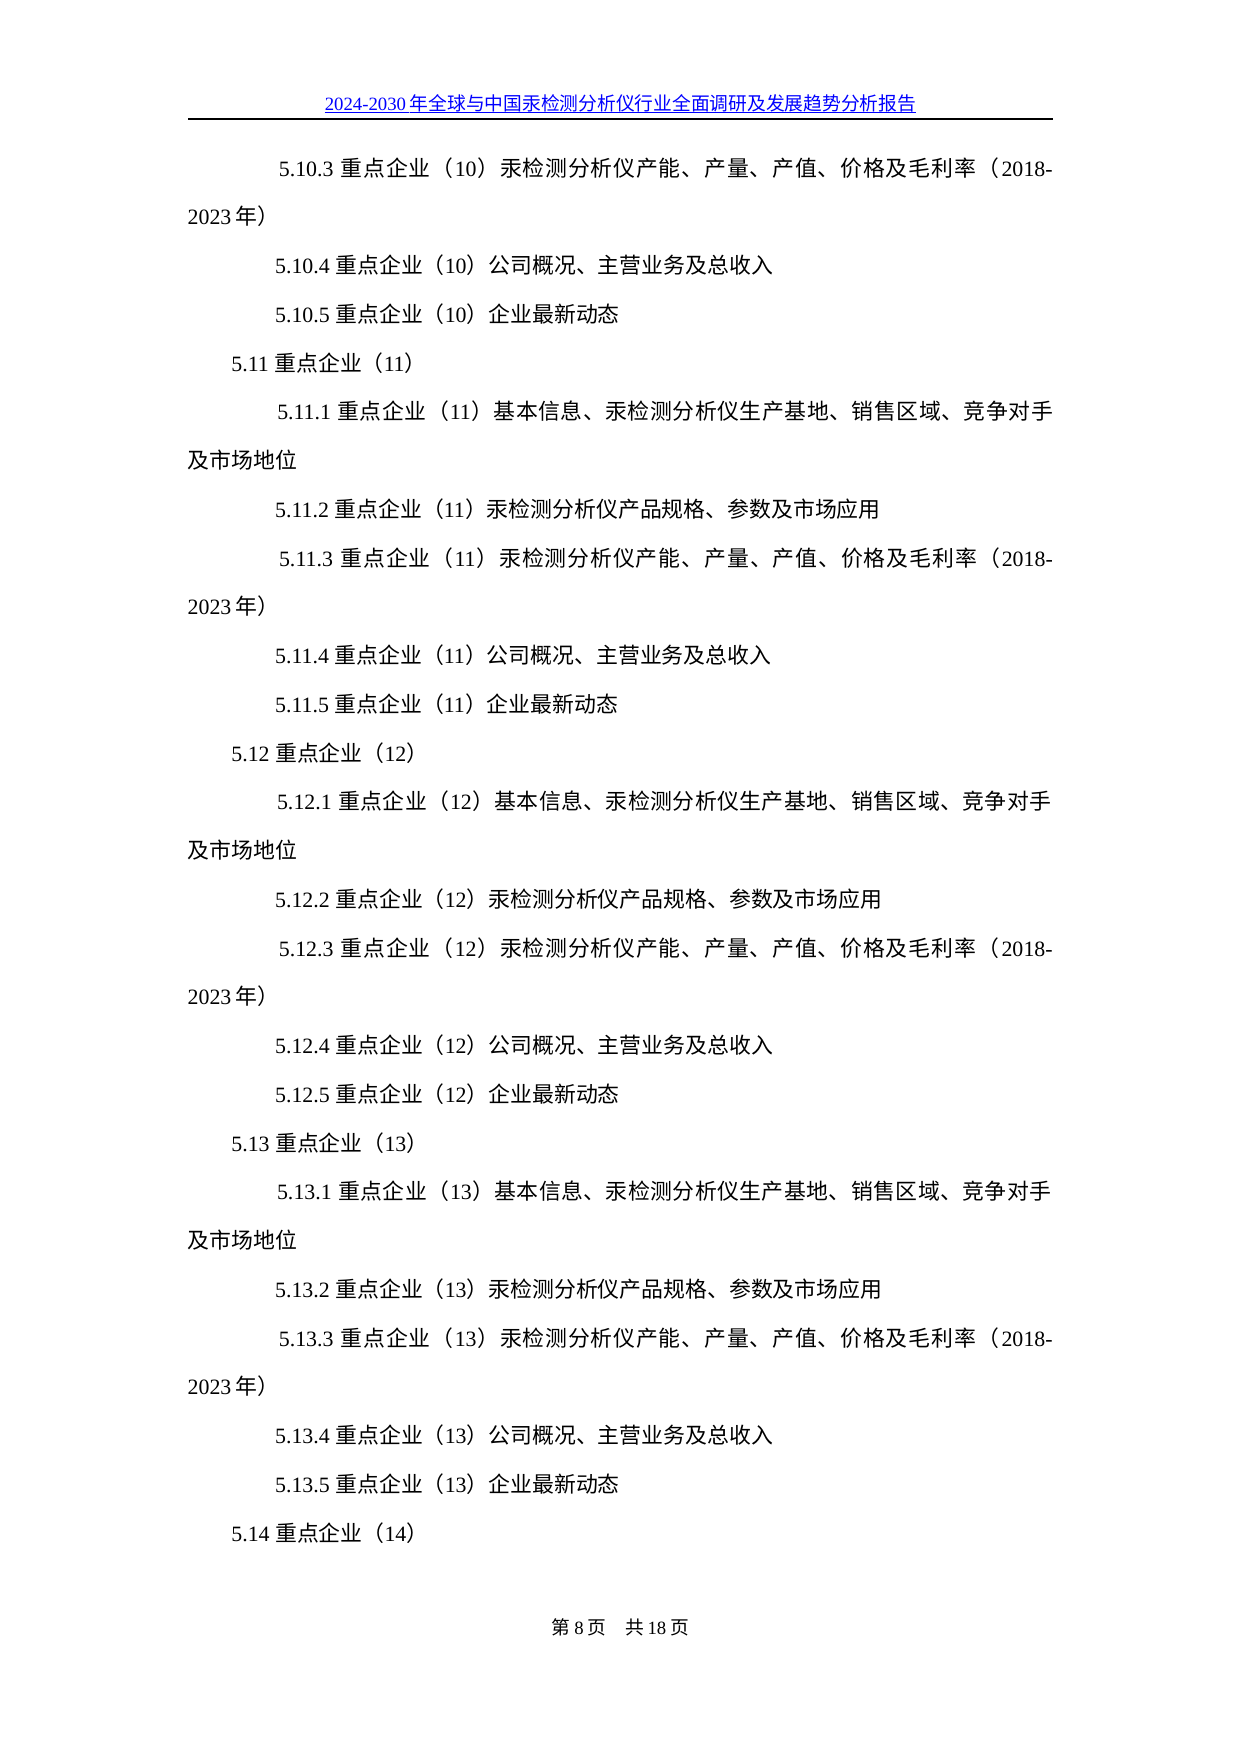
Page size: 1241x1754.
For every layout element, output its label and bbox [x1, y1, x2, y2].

text [187, 150, 1053, 1548]
